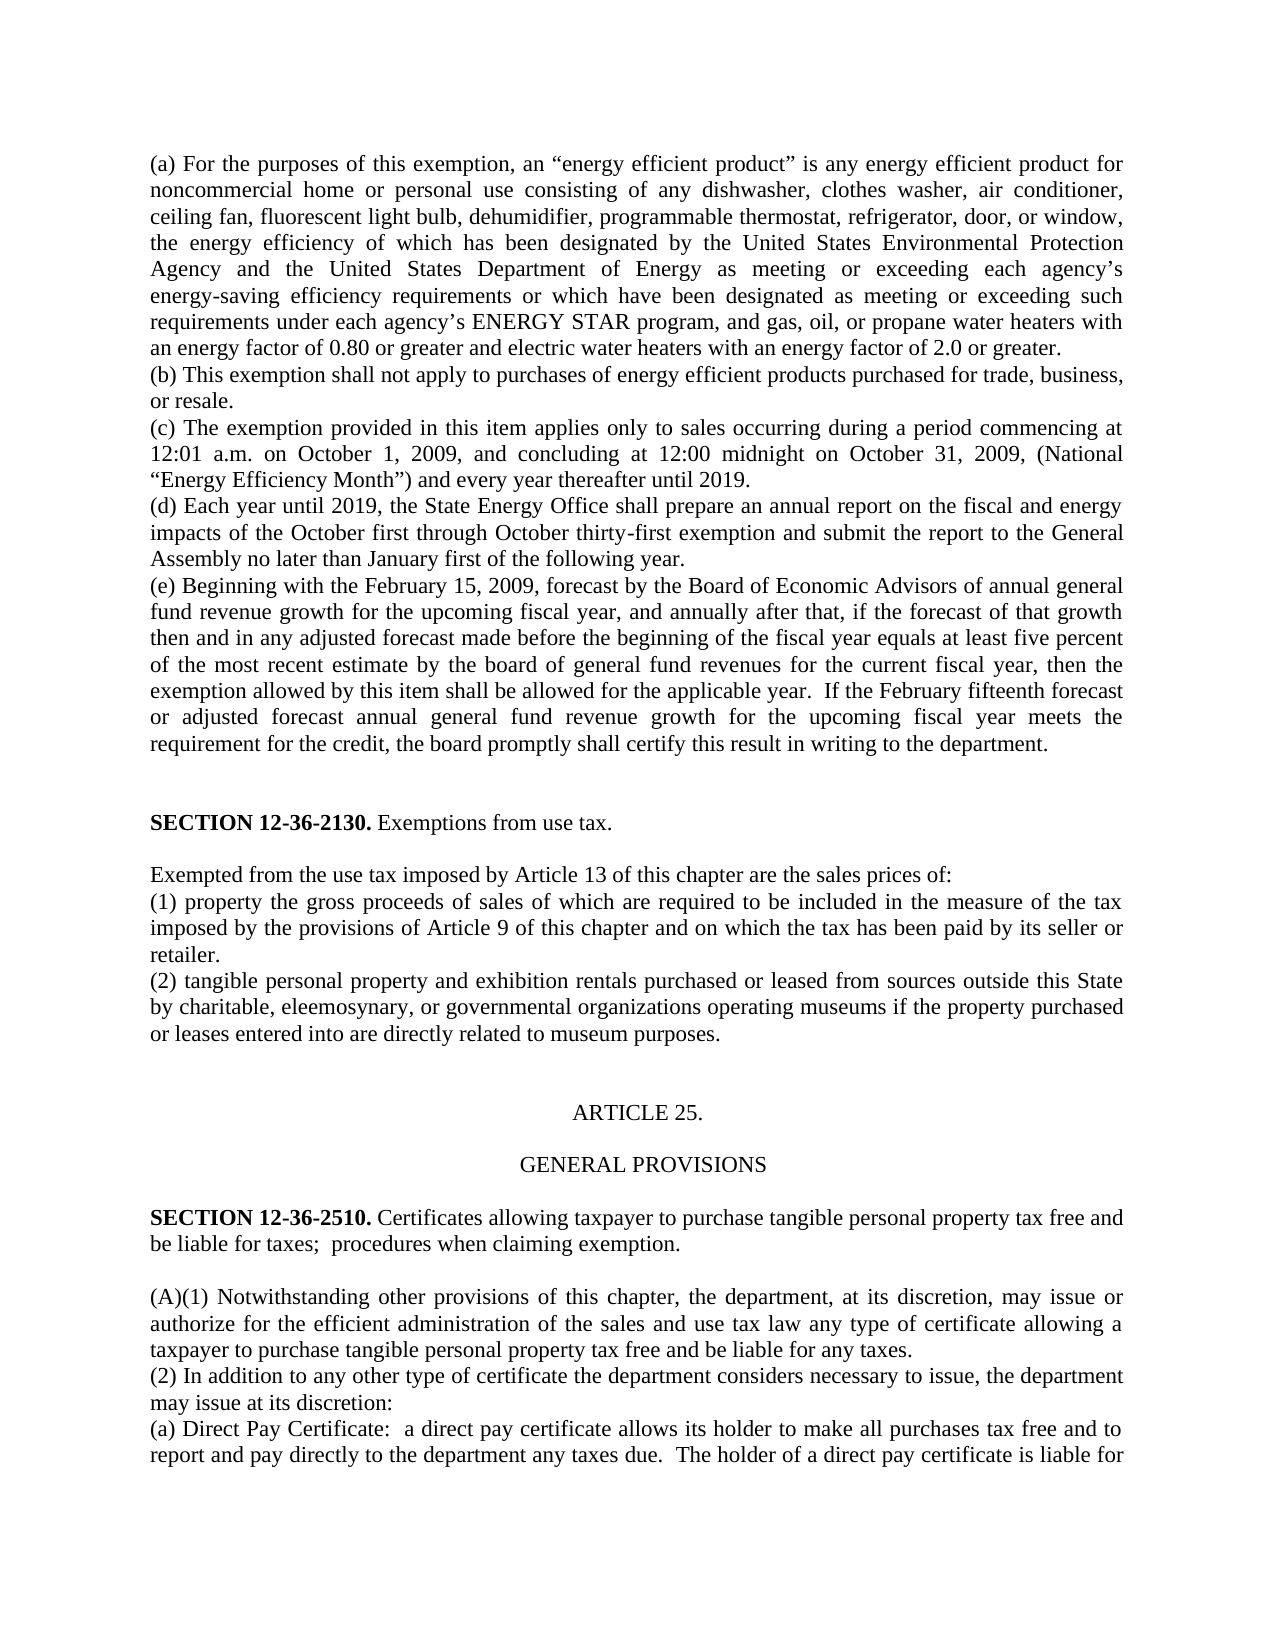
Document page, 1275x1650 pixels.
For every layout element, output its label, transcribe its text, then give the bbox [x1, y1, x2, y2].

text GENERAL PROVISIONS [150, 1151, 1125, 1178]
text (d) Each year until 2019, the State Energy Office shall prepare an annual report on the fiscal and energy impacts of the October first through October thirty-first exemption and submit the report to the General Assembly no later than January first of the following year. [150, 493, 1125, 572]
text ARTICLE 25. [150, 1099, 1125, 1125]
text (A)(1) Notwithstanding other provisions of this chapter, the department, at its discretion, may issue or authorize for the efficient administration of the sales and use tax law any type of certificate allowing a taxpayer to purchase tangible personal property tax free and be liable for any taxes. [150, 1283, 1125, 1362]
text (c) The exemption provided in this item applies only to sales occurring during a period commencing at 12:01 a.m. on October 1, 2009, and concluding at 12:00 midnight on October 31, 2009, (National “Energy Efficiency Month”) and every year thereafter until 2019. [150, 413, 1125, 493]
text (e) Beginning with the February 15, 2009, forecast by the Board of Economic Advisors of annual general fund revenue growth for the upcoming fiscal year, and annually after that, if the forecast of that growth then and in any adjusted forecast made before the beginning of the fiscal year equals at least five percent of the most recent estimate by the board of general fund revenues for the current fiscal year, then the exemption allowed by this item shall be allowed for the applicable year. If the February fifteenth forecast or adjusted forecast annual general fund revenue growth for the upcoming fiscal year meets the requirement for the credit, the board promptly shall certify this result in writing to the department. [150, 572, 1125, 756]
text SECTION 12-36-2130. Exemptions from use tax. [150, 809, 1125, 835]
text (2) tangible personal property and exhibition rentals purchased or leased from sources outside this State by charitable, eleemosynary, or governmental organizations operating museums if the property purchased or leases entered into are directly related to museum purposes. [150, 967, 1125, 1046]
text (2) In addition to any other type of certificate the department considers necessary to issue, the department may issue at its discretion: [150, 1362, 1125, 1415]
text Exempted from the use tax imposed by Article 13 of this chapter are the sales prices of: [150, 862, 1125, 888]
text (a) For the purposes of this exemption, an “energy efficient product” is any energy efficient product for noncommercial home or personal use consisting of any dishwasher, clothes washer, air conditioner, ceiling fan, fluorescent light bulb, dehumidifier, programmable thermostat, refrigerator, door, or window, the energy efficiency of which has been designated by the United States Environmental Protection Agency and the United States Department of Energy as meeting or exceeding each agency’s energy-saving efficiency requirements or which have been designated as meeting or exceeding such requirements under each agency’s ENERGY STAR program, and gas, oil, or propane water heaters with an energy factor of 0.80 or greater and electric water heaters with an energy factor of 2.0 or greater. [150, 150, 1125, 361]
text SECTION 12-36-2510. Certificates allowing taxpayer to purchase tangible personal property tax free and be liable for taxes; procedures when claiming exemption. [150, 1204, 1125, 1257]
text (1) property the gross proceeds of sales of which are required to be included in the measure of the tax imposed by the provisions of Article 9 of this chapter and on which the tax has been paid by its seller or retailer. [150, 888, 1125, 967]
text (b) This exemption shall not apply to purchases of energy efficient products purchased for trade, business, or resale. [150, 361, 1125, 413]
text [150, 1415, 1125, 1468]
